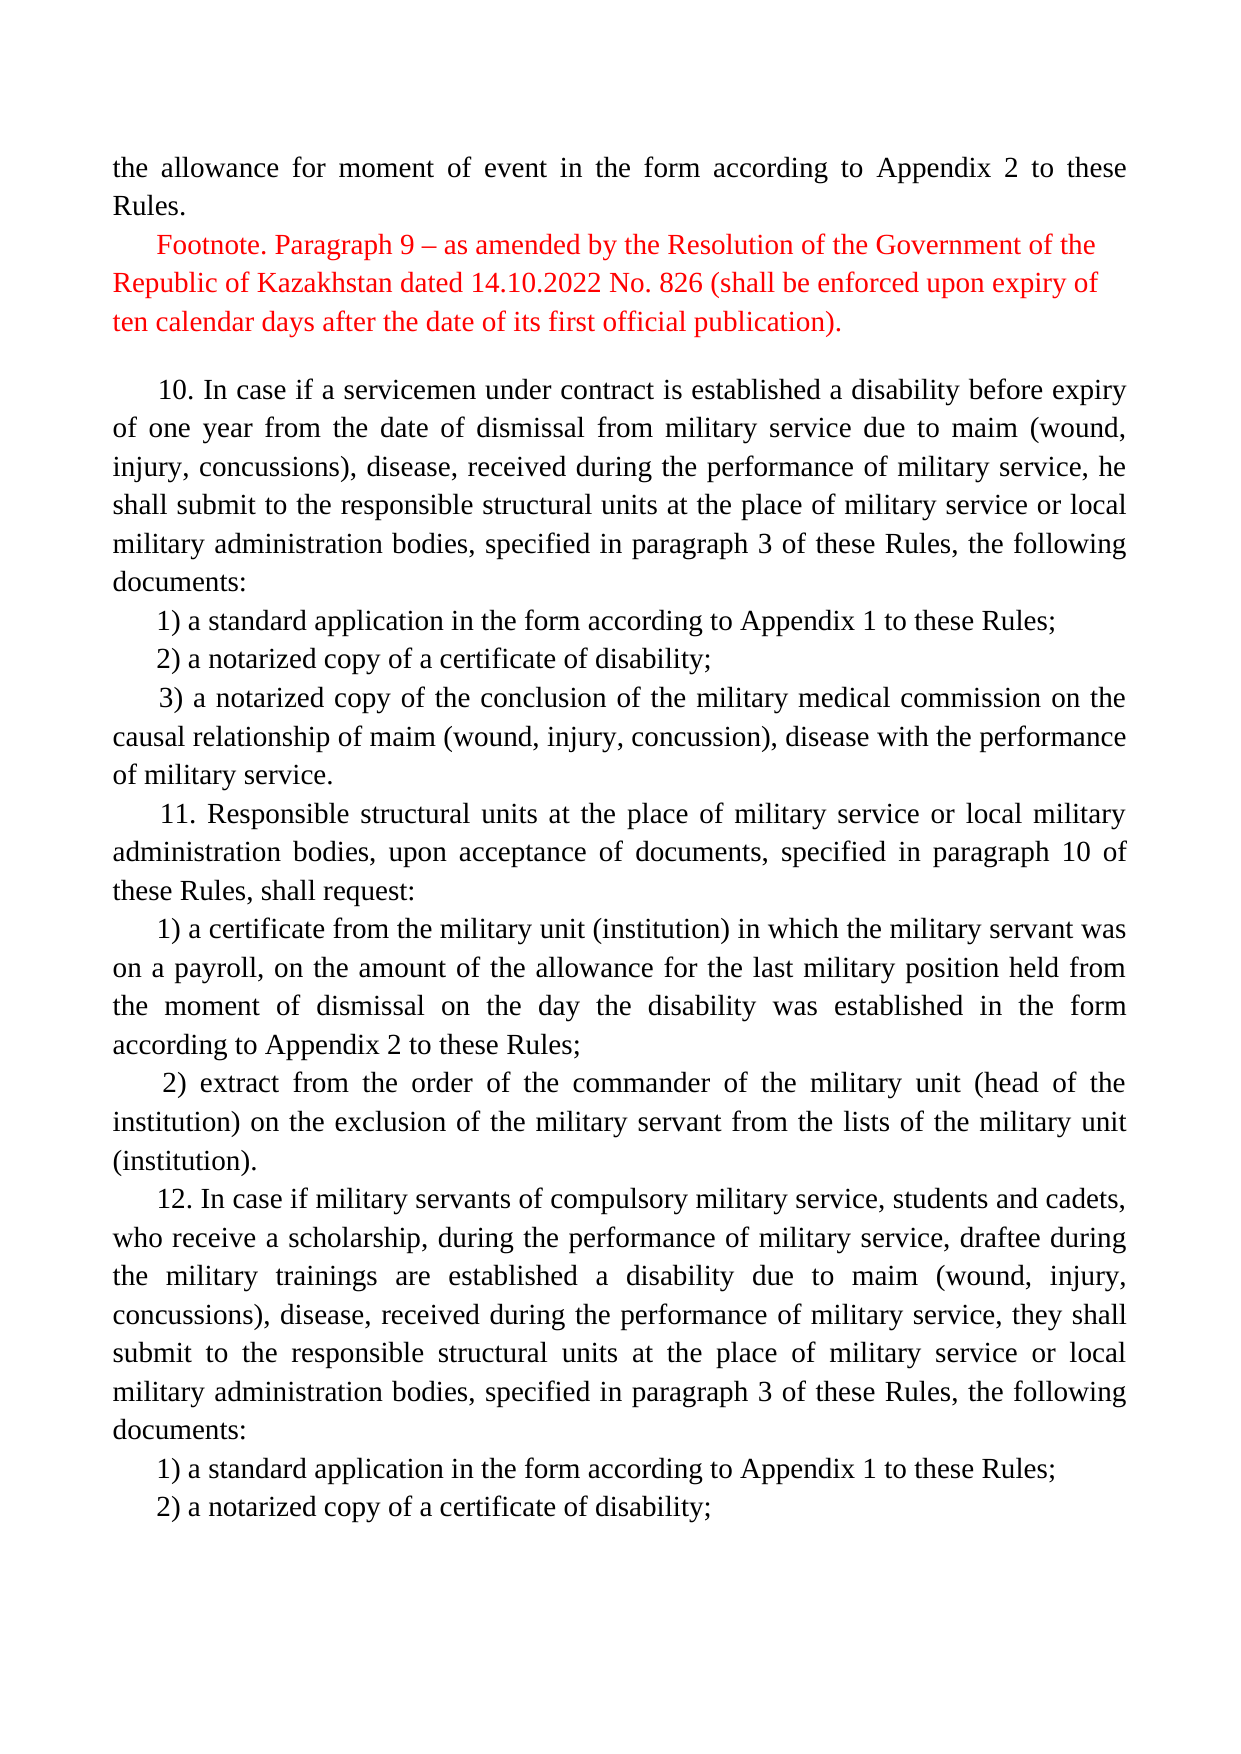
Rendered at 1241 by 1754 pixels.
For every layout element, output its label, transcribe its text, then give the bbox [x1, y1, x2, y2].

text 2) a notarized copy of a certificate of disability; [112, 642, 1128, 675]
text 10. In case if a servicemen under contract is established a disability before expiry of one year from the date of dismissal from military service due to maim (wound, injury, concussions), disease, received during the performance of military service, he shall submit to the responsible structural units at the place of military service or local military administration bodies, specified in paragraph 3 of these Rules, the following documents: [112, 372, 1128, 598]
text 1) a standard application in the form according to Appendix 1 to these Rules; [112, 1451, 1128, 1484]
text 11. Responsible structural units at the place of military service or local military administration bodies, upon acceptance of documents, specified in paragraph 10 of these Rules, shall request: [112, 796, 1128, 906]
text 12. In case if military servants of compulsory military service, students and cadets, who receive a scholarship, during the performance of military service, draftee during the military trainings are established a disability due to maim (wound, injury, concussions), disease, received during the performance of military service, they shall submit to the responsible structural units at the place of military service or local military administration bodies, specified in paragraph 3 of these Rules, the following documents: [112, 1181, 1128, 1446]
text 2) extract from the order of the commander of the military unit (head of the institution) on the exclusion of the military servant from the lists of the military unit (institution). [112, 1066, 1128, 1176]
text 3) a notarized copy of the conclusion of the military medical commission on the causal relationship of maim (wound, injury, concussion), disease with the performance of military service. [112, 680, 1128, 791]
text 1) a standard application in the form according to Appendix 1 to these Rules; [112, 603, 1128, 637]
text Footnote. Paragraph 9 – as amended by the Resolution of the Government of the Republic of Kazakhstan dated 14.10.2022 No. 826 (shall be enforced upon expiry of ten calendar days after the date of its first official publication). [112, 227, 1128, 368]
text 1) a certificate from the military unit (institution) in which the military servant was on a payroll, on the amount of the allowance for the last military position held from the moment of dismissal on the day the disability was established in the form according to Appendix 2 to these Rules; [112, 911, 1128, 1061]
text 2) a notarized copy of a certificate of disability; [112, 1489, 1128, 1523]
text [112, 150, 1128, 222]
